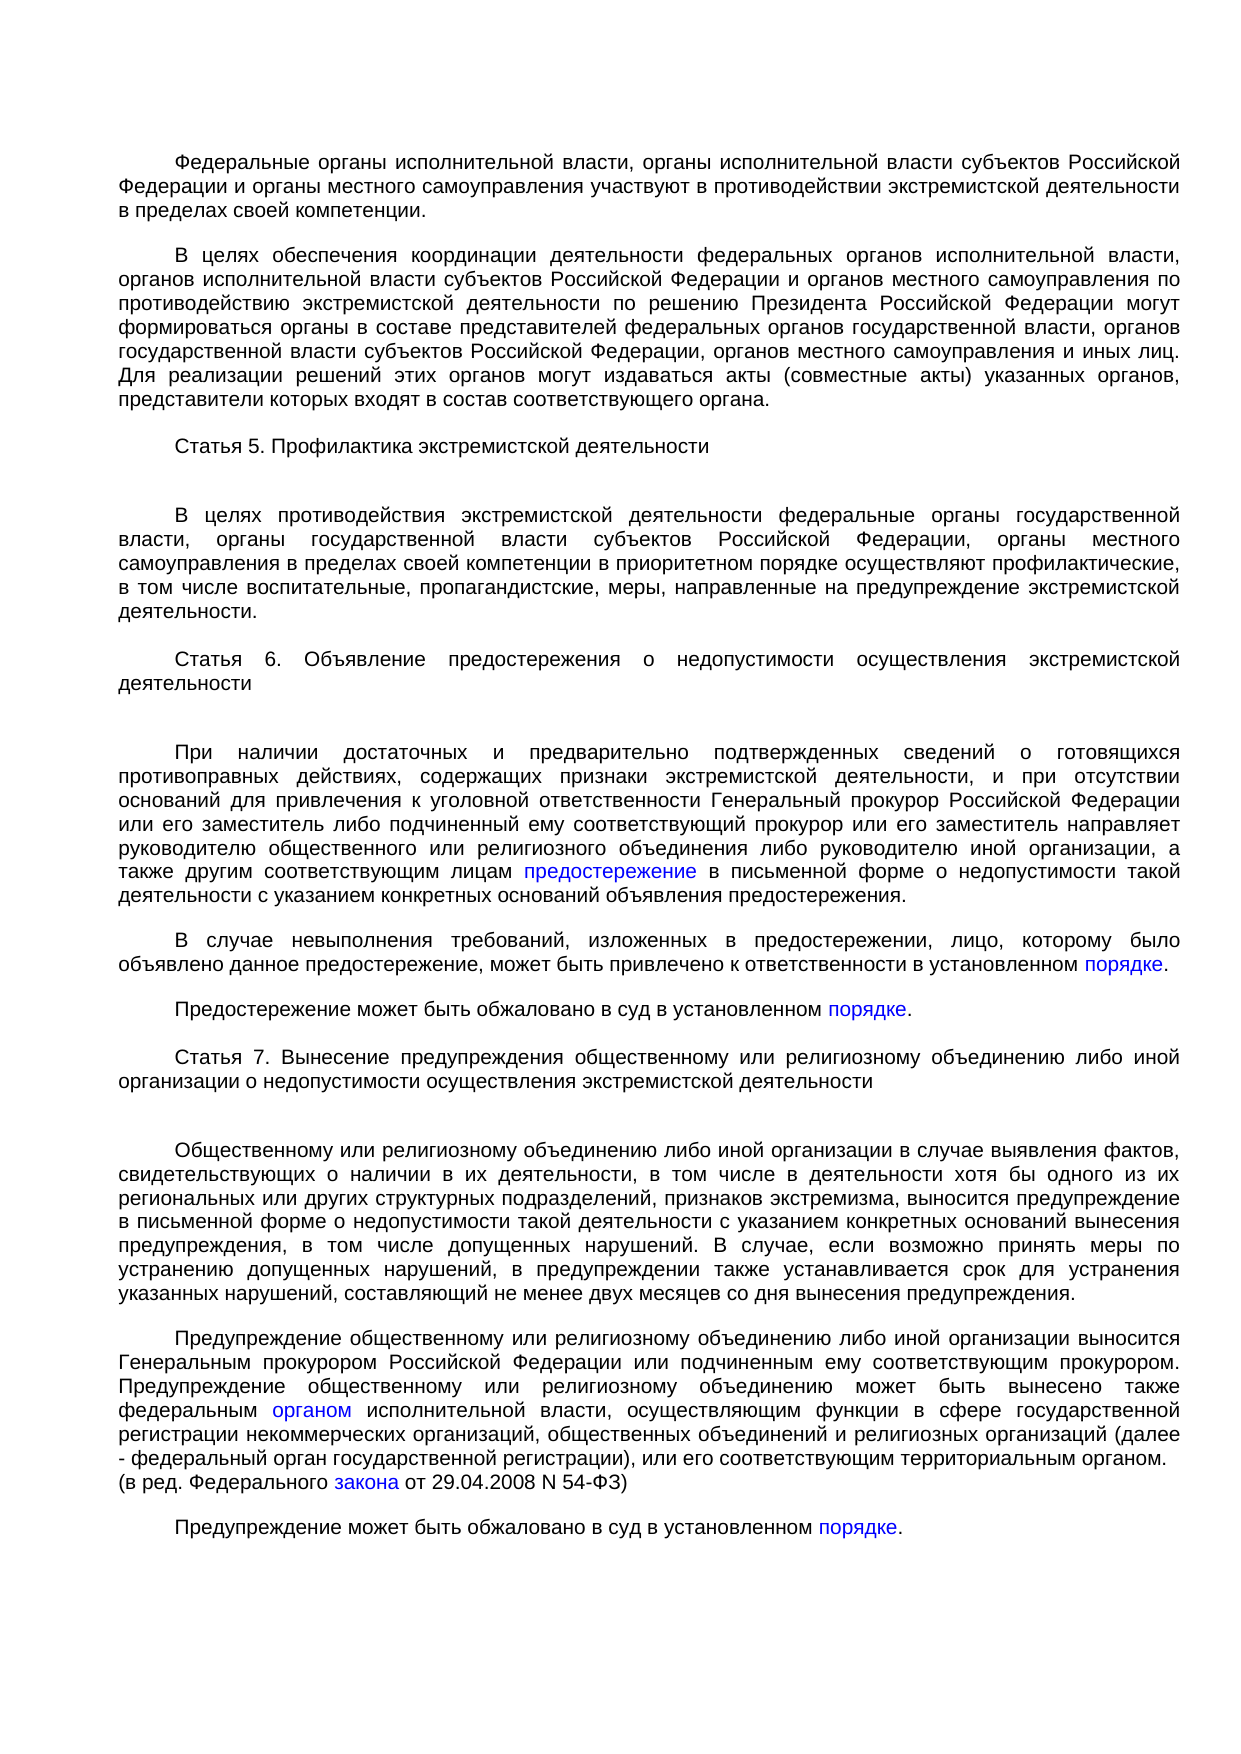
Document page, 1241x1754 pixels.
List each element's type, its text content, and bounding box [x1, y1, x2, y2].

text Статья 5. Профилактика экстремистской деятельности [118, 434, 1181, 458]
text В целях обеспечения координации деятельности федеральных органов исполнительной власти, органов исполнительной власти субъектов Российской Федерации и органов местного самоуправления по противодействию экстремистской деятельности по решению Президента Российской Федерации могут формироваться органы в составе представителей федеральных органов государственной власти, органов государственной власти субъектов Российской Федерации, органов местного самоуправления и иных лиц. Для реализации решений этих органов могут издаваться акты (совместные акты) указанных органов, представители которых входят в состав соответствующего органа. [118, 243, 1181, 410]
text Федеральные органы исполнительной власти, органы исполнительной власти субъектов Российской Федерации и органы местного самоуправления участвуют в противодействии экстремистской деятельности в пределах своей компетенции. [118, 150, 1181, 222]
text Предостережение может быть обжаловано в суд в установленном порядке. [118, 997, 1181, 1021]
text При наличии достаточных и предварительно подтвержденных сведений о готовящихся противоправных действиях, содержащих признаки экстремистской деятельности, и при отсутствии оснований для привлечения к уголовной ответственности Генеральный прокурор Российской Федерации или его заместитель либо подчиненный ему соответствующий прокурор или его заместитель направляет руководителю общественного или религиозного объединения либо руководителю иной организации, а также другим соответствующим лицам предостережение в письменной форме о недопустимости такой деятельности с указанием конкретных оснований объявления предостережения. [118, 739, 1181, 907]
text Статья 7. Вынесение предупреждения общественному или религиозному объединению либо иной организации о недопустимости осуществления экстремистской деятельности [118, 1045, 1181, 1093]
text Предупреждение общественному или религиозному объединению либо иной организации выносится Генеральным прокурором Российской Федерации или подчиненным ему соответствующим прокурором. Предупреждение общественному или религиозному объединению может быть вынесено также федеральным органом исполнительной власти, осуществляющим функции в сфере государственной регистрации некоммерческих организаций, общественных объединений и религиозных организаций (далее - федеральный орган государственной регистрации), или его соответствующим территориальным органом. [118, 1326, 1181, 1470]
text Предупреждение может быть обжаловано в суд в установленном порядке. [118, 1514, 1181, 1538]
text В случае невыполнения требований, изложенных в предостережении, лицо, которому было объявлено данное предостережение, может быть привлечено к ответственности в установленном порядке. [118, 928, 1181, 976]
text Общественному или религиозному объединению либо иной организации в случае выявления фактов, свидетельствующих о наличии в их деятельности, в том числе в деятельности хотя бы одного из их региональных или других структурных подразделений, признаков экстремизма, выносится предупреждение в письменной форме о недопустимости такой деятельности с указанием конкретных оснований вынесения предупреждения, в том числе допущенных нарушений. В случае, если возможно принять меры по устранению допущенных нарушений, в предупреждении также устанавливается срок для устранения указанных нарушений, составляющий не менее двух месяцев со дня вынесения предупреждения. [118, 1137, 1181, 1305]
text (в ред. Федерального закона от 29.04.2008 N 54-ФЗ) [118, 1470, 1181, 1494]
text В целях противодействия экстремистской деятельности федеральные органы государственной власти, органы государственной власти субъектов Российской Федерации, органы местного самоуправления в пределах своей компетенции в приоритетном порядке осуществляют профилактические, в том числе воспитательные, пропагандистские, меры, направленные на предупреждение экстремистской деятельности. [118, 503, 1181, 623]
text Статья 6. Объявление предостережения о недопустимости осуществления экстремистской деятельности [118, 647, 1181, 695]
